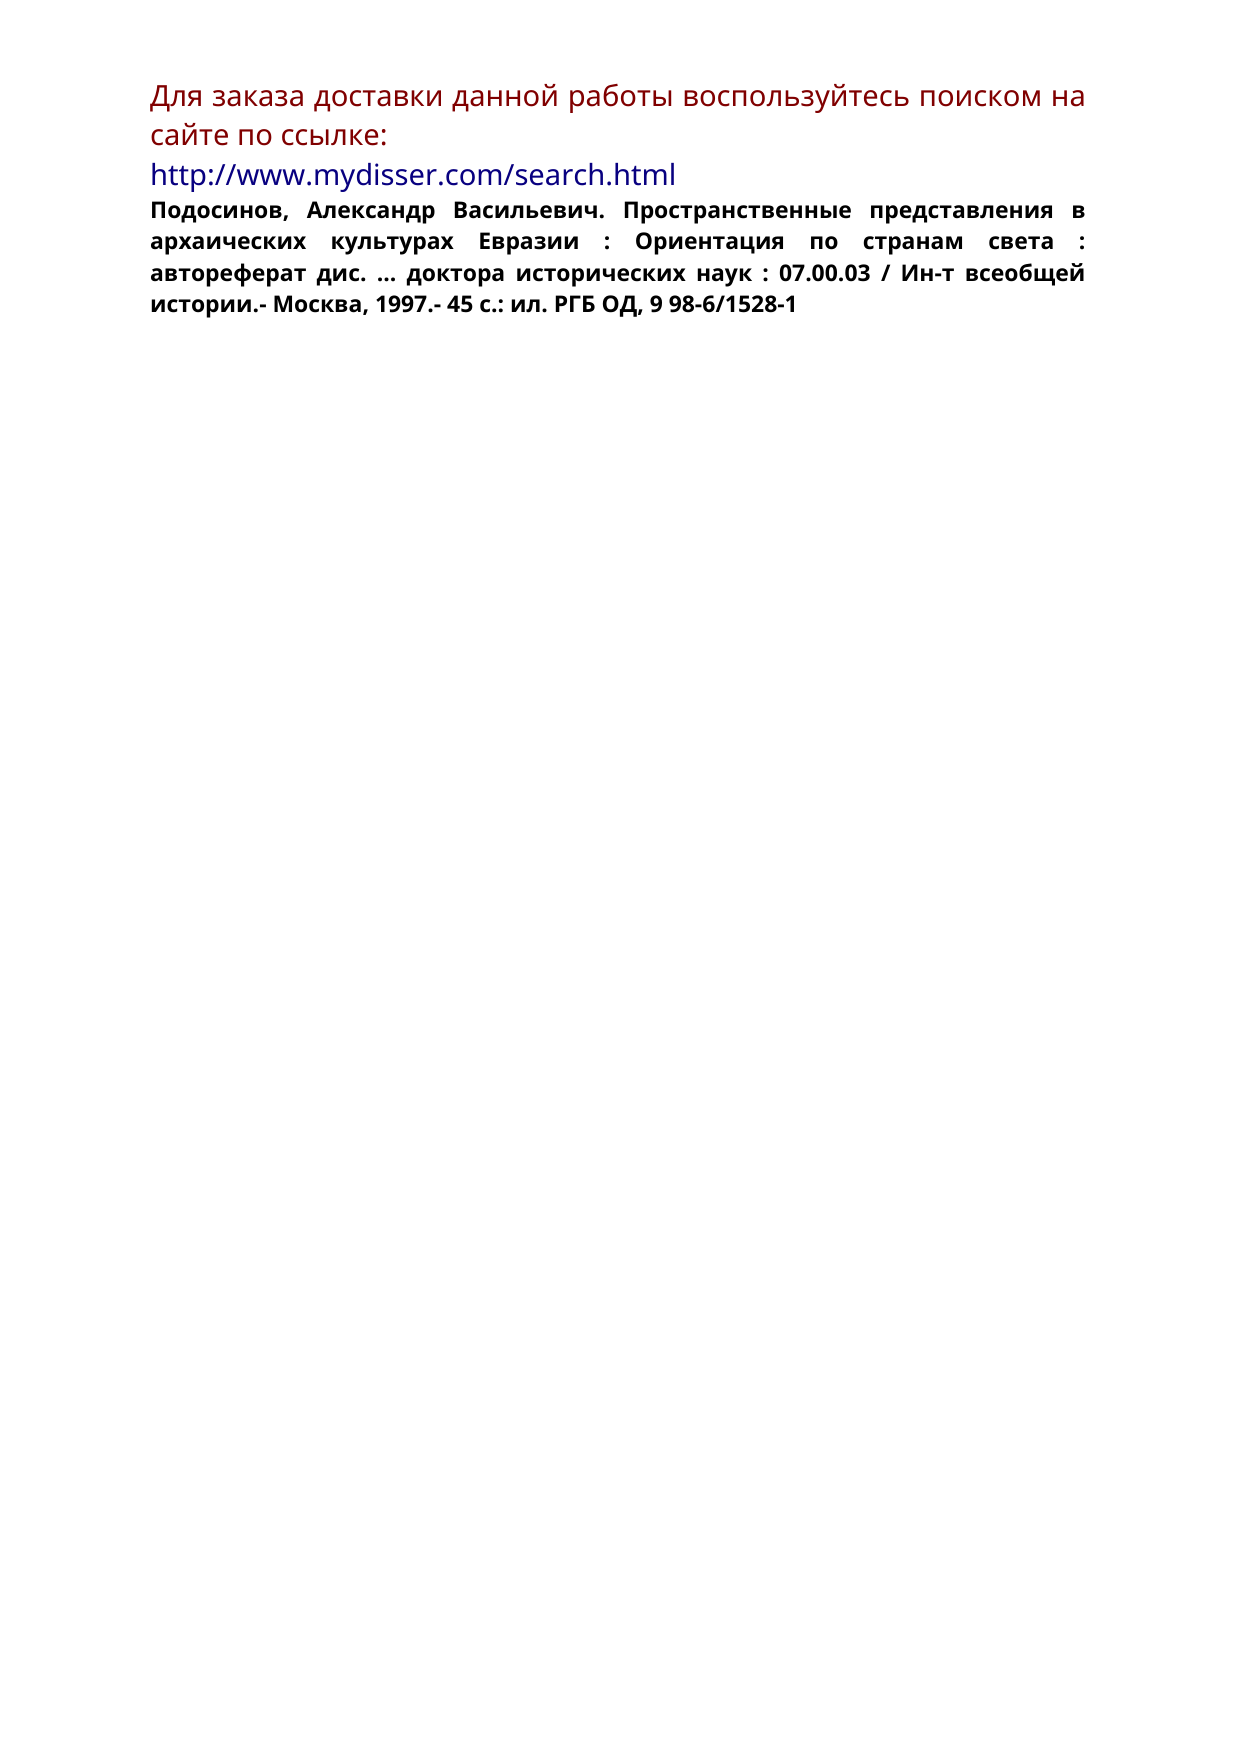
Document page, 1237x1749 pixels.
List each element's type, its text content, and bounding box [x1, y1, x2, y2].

text Подосинов, Александр Васильевич. Пространственные представления в архаических культурах Евразии : Ориентация по странам света : автореферат дис. ... доктора исторических наук : 07.00.03 / Ин-т всеобщей истории.- Москва, 1997.- 45 с.: ил. РГБ ОД, 9 98-6/1528-1 [150, 194, 1086, 319]
